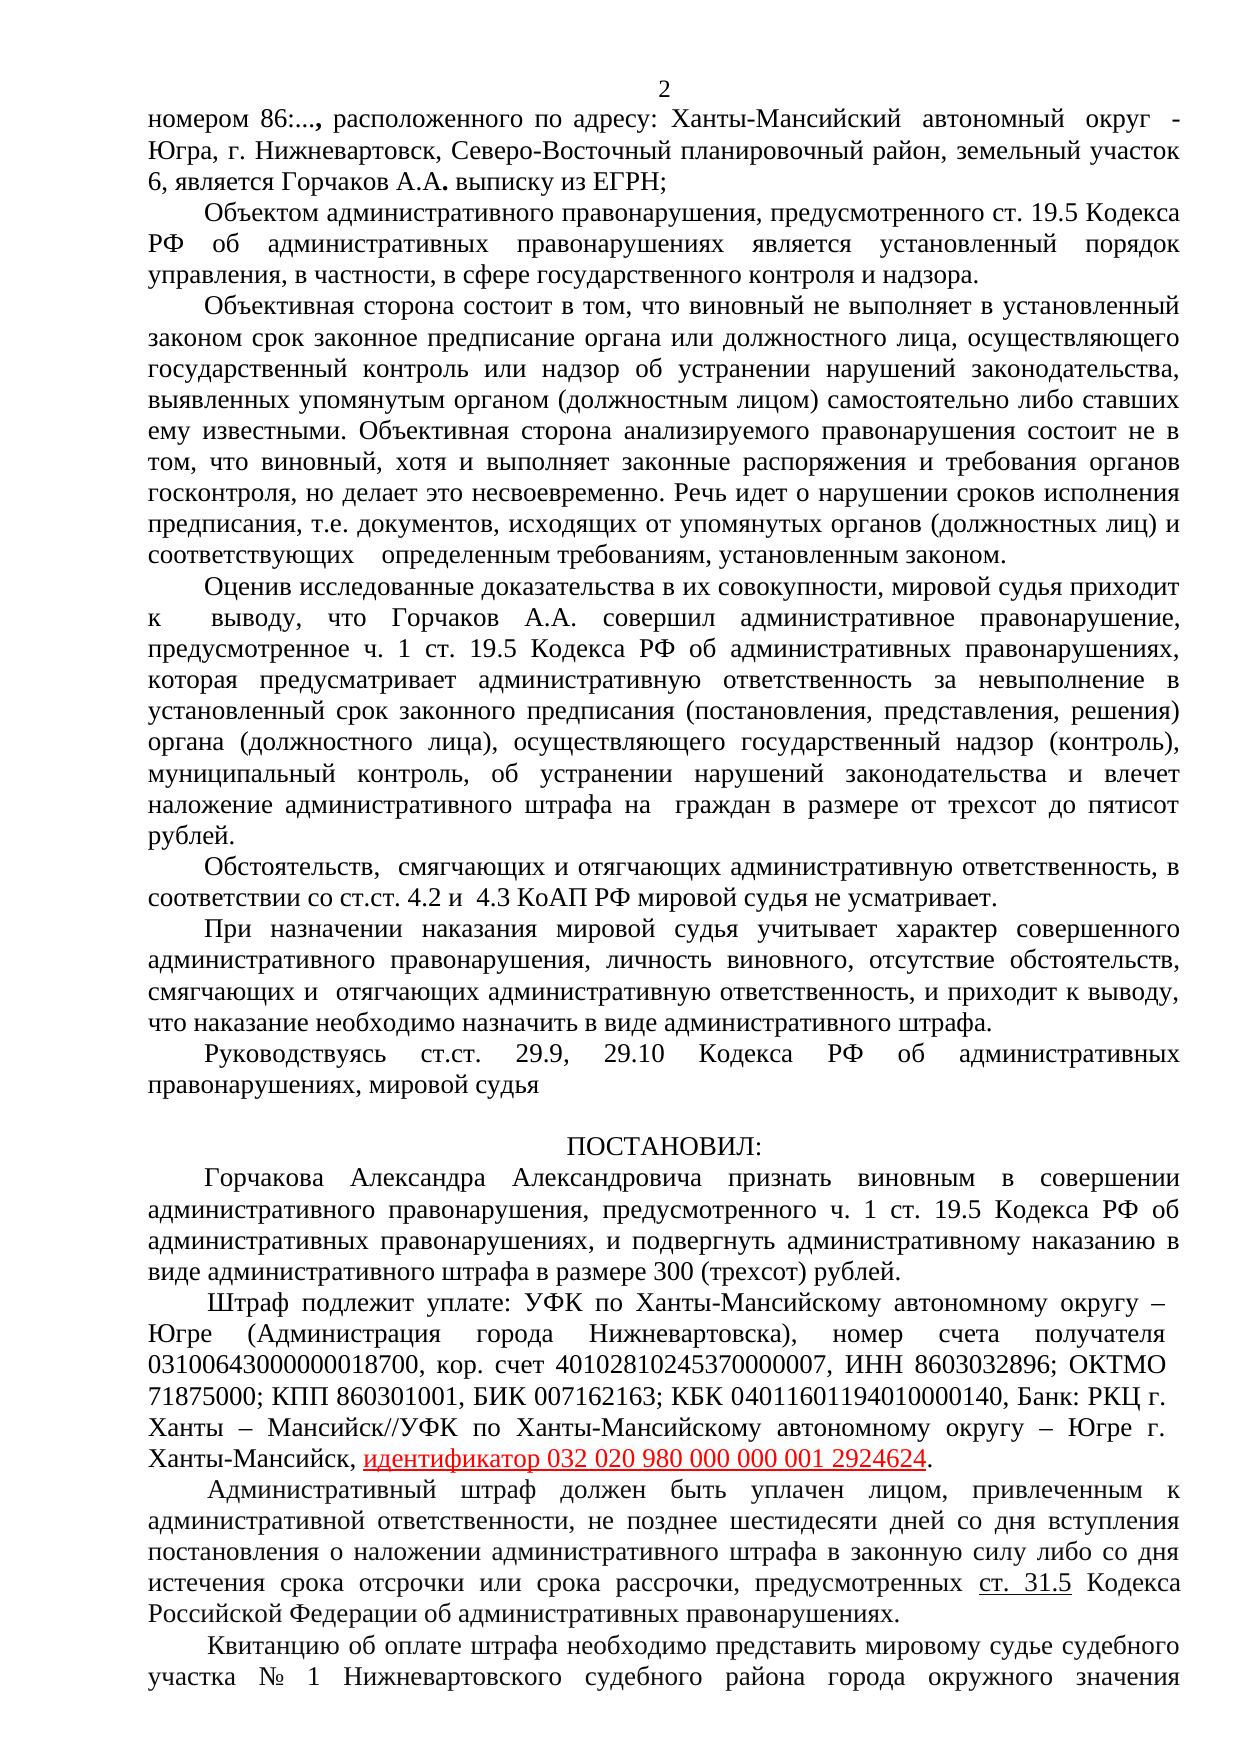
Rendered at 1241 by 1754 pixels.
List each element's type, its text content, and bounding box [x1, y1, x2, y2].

text Руководствуясь ст.ст. 29.9, 29.10 Кодекса РФ об административных правонарушениях, мировой судья [148, 1037, 1181, 1099]
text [148, 103, 1181, 196]
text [148, 1629, 1181, 1691]
text Обстоятельств, смягчающих и отягчающих административную ответственность, в соответствии со ст.ст. 4.2 и 4.3 КоАП РФ мировой судья не усматривает. [148, 850, 1181, 912]
text Горчакова Александра Александровича признать виновным в совершении административного правонарушения, предусмотренного ч. 1 ст. 19.5 Кодекса РФ об административных правонарушениях, и подвергнуть административному наказанию в виде административного штрафа в размере 300 (трехсот) рублей. [148, 1162, 1181, 1286]
text Административный штраф должен быть уплачен лицом, привлеченным к административной ответственности, не позднее шестидесяти дней со дня вступления постановления о наложении административного штрафа в законную силу либо со дня истечения срока отсрочки или срока рассрочки, предусмотренных ст. 31.5 Кодекса Российской Федерации об административных правонарушениях. [148, 1473, 1181, 1629]
text Объектом административного правонарушения, предусмотренного ст. 19.5 Кодекса РФ об административных правонарушениях является установленный порядок управления, в частности, в сфере государственного контроля и надзора. [148, 196, 1181, 289]
text Штраф подлежит уплате: УФК по Ханты-Мансийскому автономному округу – Югре (Администрация города Нижневартовска), номер счета получателя 03100643000000018700, кор. счет 40102810245370000007, ИНН 8603032896; ОКТМО 71875000; КПП 860301001, БИК 007162163; КБК 04011601194010000140, Банк: РКЦ г. Ханты – Мансийск//УФК по Ханты-Мансийскому автономному округу – Югре г. Ханты-Мансийск, идентификатор 032 020 980 000 000 001 2924624. [148, 1286, 1167, 1473]
text Объективная сторона состоит в том, что виновный не выполняет в установленный законом срок законное предписание органа или должностного лица, осуществляющего государственный контроль или надзор об устранении нарушений законодательства, выявленных упомянутым органом (должностным лицом) самостоятельно либо ставших ему известными. Объективная сторона анализируемого правонарушения состоит не в том, что виновный, хотя и выполняет законные распоряжения и требования органов госконтроля, но делает это несвоевременно. Речь идет о нарушении сроков исполнения предписания, т.е. документов, исходящих от упомянутых органов (должностных лиц) и соответствующих определенным требованиям, установленным законом. [148, 289, 1181, 570]
text Оценив исследованные доказательства в их совокупности, мировой судья приходит к выводу, что Горчаков А.А. совершил административное правонарушение, предусмотренное ч. 1 ст. 19.5 Кодекса РФ об административных правонарушениях, которая предусматривает административную ответственность за невыполнение в установленный срок законного предписания (постановления, представления, решения) органа (должностного лица), осуществляющего государственный надзор (контроль), муниципальный контроль, об устранении нарушений законодательства и влечет наложение административного штрафа на граждан в размере от трехсот до пятисот рублей. [148, 570, 1181, 850]
text При назначении наказания мировой судья учитывает характер совершенного административного правонарушения, личность виновного, отсутствие обстоятельств, смягчающих и отягчающих административную ответственность, и приходит к выводу, что наказание необходимо назначить в виде административного штрафа. [148, 912, 1181, 1037]
text ПОСТАНОВИЛ: [148, 1130, 1181, 1162]
